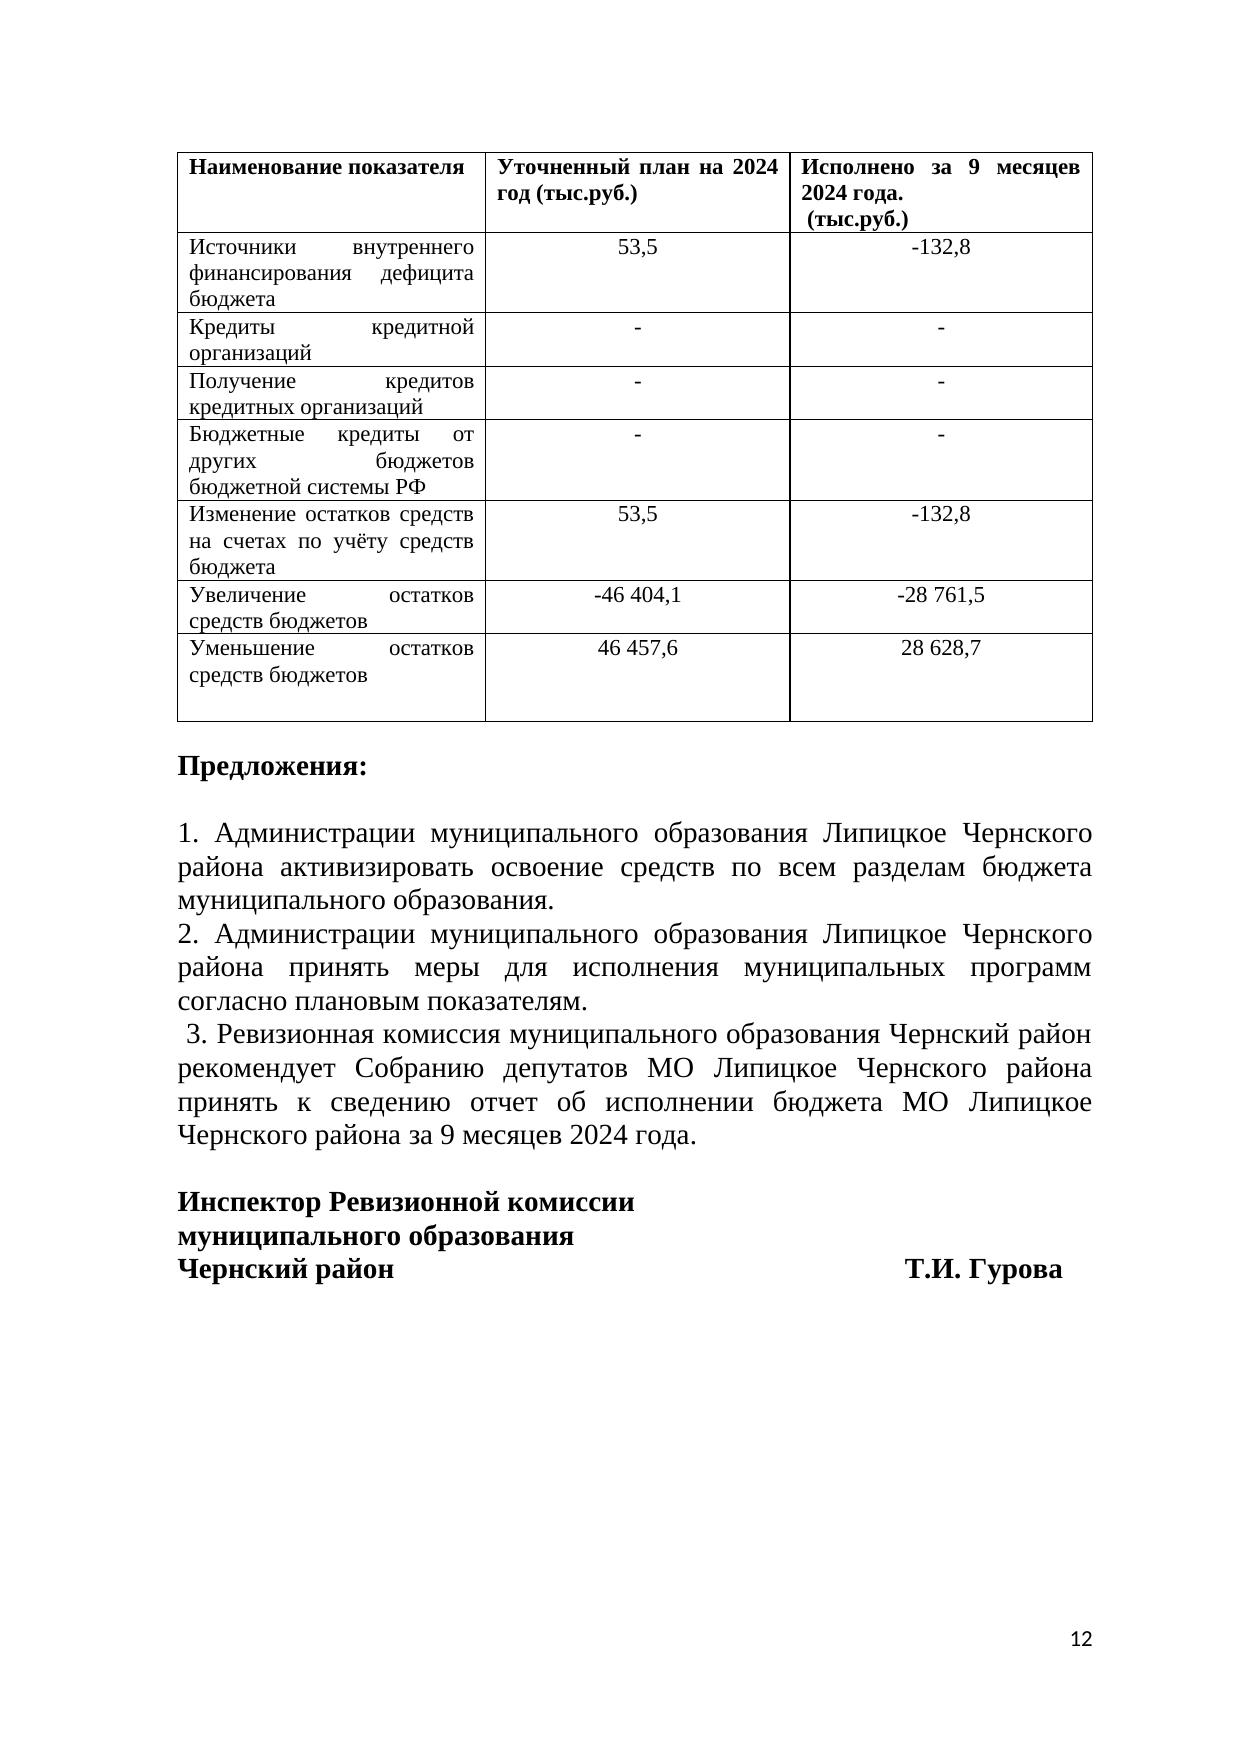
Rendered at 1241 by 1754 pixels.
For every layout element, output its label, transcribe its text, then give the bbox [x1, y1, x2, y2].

table_cell - [486, 367, 789, 419]
table_cell - [486, 420, 789, 499]
table_cell Кредиты кредитной организаций [178, 313, 485, 366]
text Инспектор Ревизионной комиссии [177, 1184, 1092, 1218]
table_header Наименование показателя [178, 153, 485, 232]
table_cell -46 404,1 [486, 581, 789, 633]
text муниципального образования [177, 1218, 1092, 1251]
table_cell - [791, 367, 1092, 419]
table_header Исполнено за 9 месяцев 2024 года. (тыс.руб.) [791, 153, 1092, 232]
table_cell 46 457,6 [486, 634, 789, 721]
table_cell Уменьшение остатков средств бюджетов [178, 634, 485, 721]
table_header Уточненный план на 2024 год (тыс.руб.) [486, 153, 789, 232]
table_cell Увеличение остатков средств бюджетов [178, 581, 485, 633]
table_cell Изменение остатков средств на счетах по учёту средств бюджета [178, 501, 485, 579]
text 3. Ревизионная комиссия муниципального образования Чернский район рекомендует Собранию депутатов МО Липицкое Чернского района принять к сведению отчет об исполнении бюджета МО Липицкое Чернского района за 9 месяцев 2024 года. [177, 1017, 1092, 1151]
table_cell -28 761,5 [791, 581, 1092, 633]
table_cell Бюджетные кредиты от других бюджетов бюджетной системы РФ [178, 420, 485, 499]
table_cell -132,8 [791, 501, 1092, 579]
table_cell - [791, 313, 1092, 366]
table_cell 53,5 [486, 501, 789, 579]
table_cell Получение кредитов кредитных организаций [178, 367, 485, 419]
table_cell 53,5 [486, 233, 789, 312]
text Предложения: [177, 748, 1092, 782]
table_cell -132,8 [791, 233, 1092, 312]
table_cell - [791, 420, 1092, 499]
text 1. Администрации муниципального образования Липицкое Чернского района активизировать освоение средств по всем разделам бюджета муниципального образования. [177, 815, 1092, 916]
table_cell - [486, 313, 789, 366]
table_cell Источники внутреннего финансирования дефицита бюджета [178, 233, 485, 312]
table_cell 28 628,7 [791, 634, 1092, 721]
text Чернский район Т.И. Гурова [177, 1251, 1092, 1285]
text 2. Администрации муниципального образования Липицкое Чернского района принять меры для исполнения муниципальных программ согласно плановым показателям. [177, 916, 1092, 1017]
